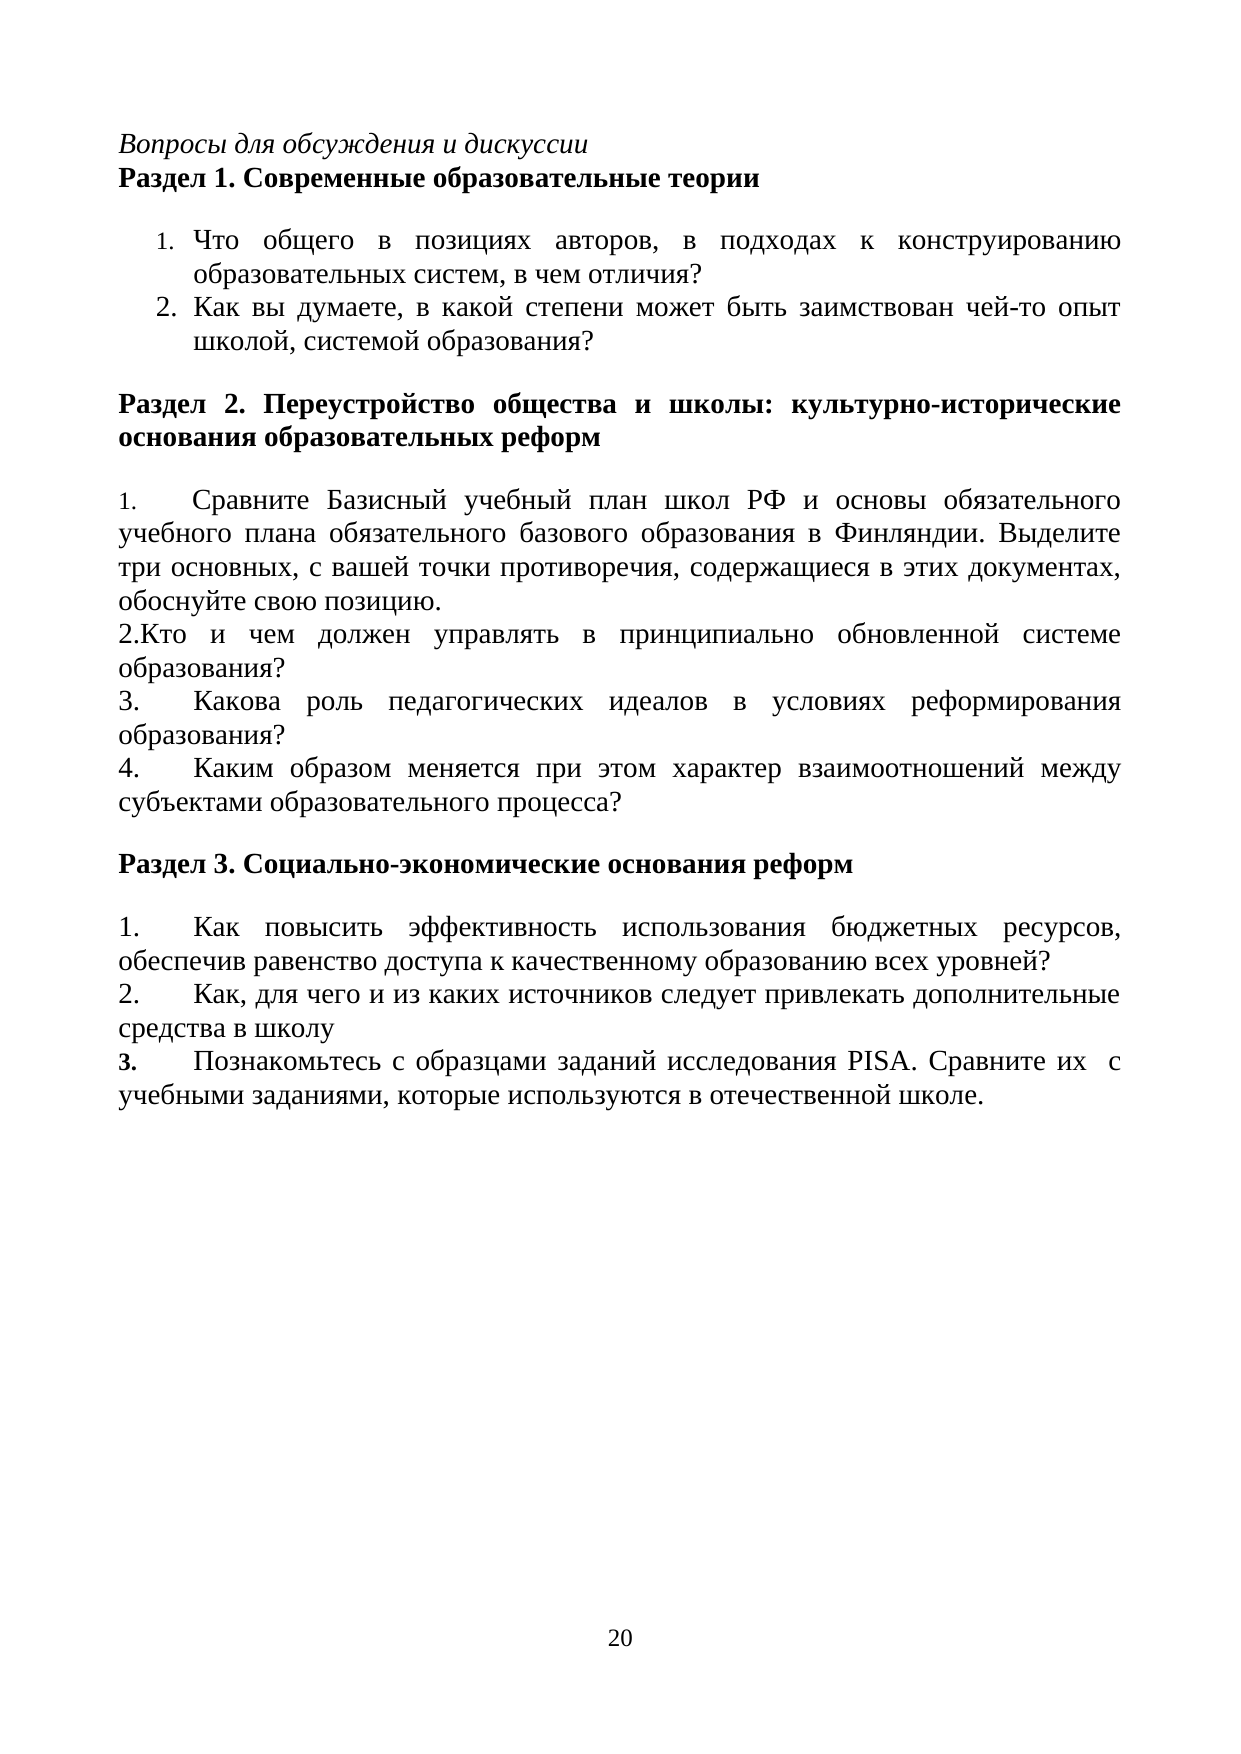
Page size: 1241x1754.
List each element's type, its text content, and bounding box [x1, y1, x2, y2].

list Познакомьтесь с образцами заданий исследования PISA. Сравните их с учебными заданиями, которые используются в отечественной школе. [118, 1043, 1122, 1111]
list Сравните Базисный учебный план школ РФ и основы обязательного учебного плана обязательного базового образования в Финляндии. Выделите три основных, с вашей точки противоречия, содержащиеся в этих документах, обоснуйте свою позицию. [118, 482, 1122, 616]
text Вопросы для обсуждения и дискуссии [118, 126, 1122, 160]
list Как повысить эффективность использования бюджетных ресурсов, обеспечив равенство доступа к качественному образованию всех уровней? [118, 909, 1122, 976]
list Какова роль педагогических идеалов в условиях реформирования образования? [118, 683, 1122, 750]
list Как, для чего и из каких источников следует привлекать дополнительные средства в школу [118, 976, 1122, 1043]
text Раздел 1. Современные образовательные теории [118, 160, 1122, 193]
text 2.Кто и чем должен управлять в принципиально обновленной системе образования? [118, 616, 1122, 683]
list Каким образом меняется при этом характер взаимоотношений между субъектами образовательного процесса? [118, 750, 1122, 817]
list Что общего в позициях авторов, в подходах к конструированию образовательных систем, в чем отличия? [156, 222, 1122, 289]
text Раздел 2. Переустройство общества и школы: культурно-исторические основания образовательных реформ [118, 386, 1122, 453]
text Раздел 3. Социально-экономические основания реформ [118, 847, 1122, 880]
list Как вы думаете, в какой степени может быть заимствован чей-то опыт школой, системой образования? [156, 289, 1122, 357]
